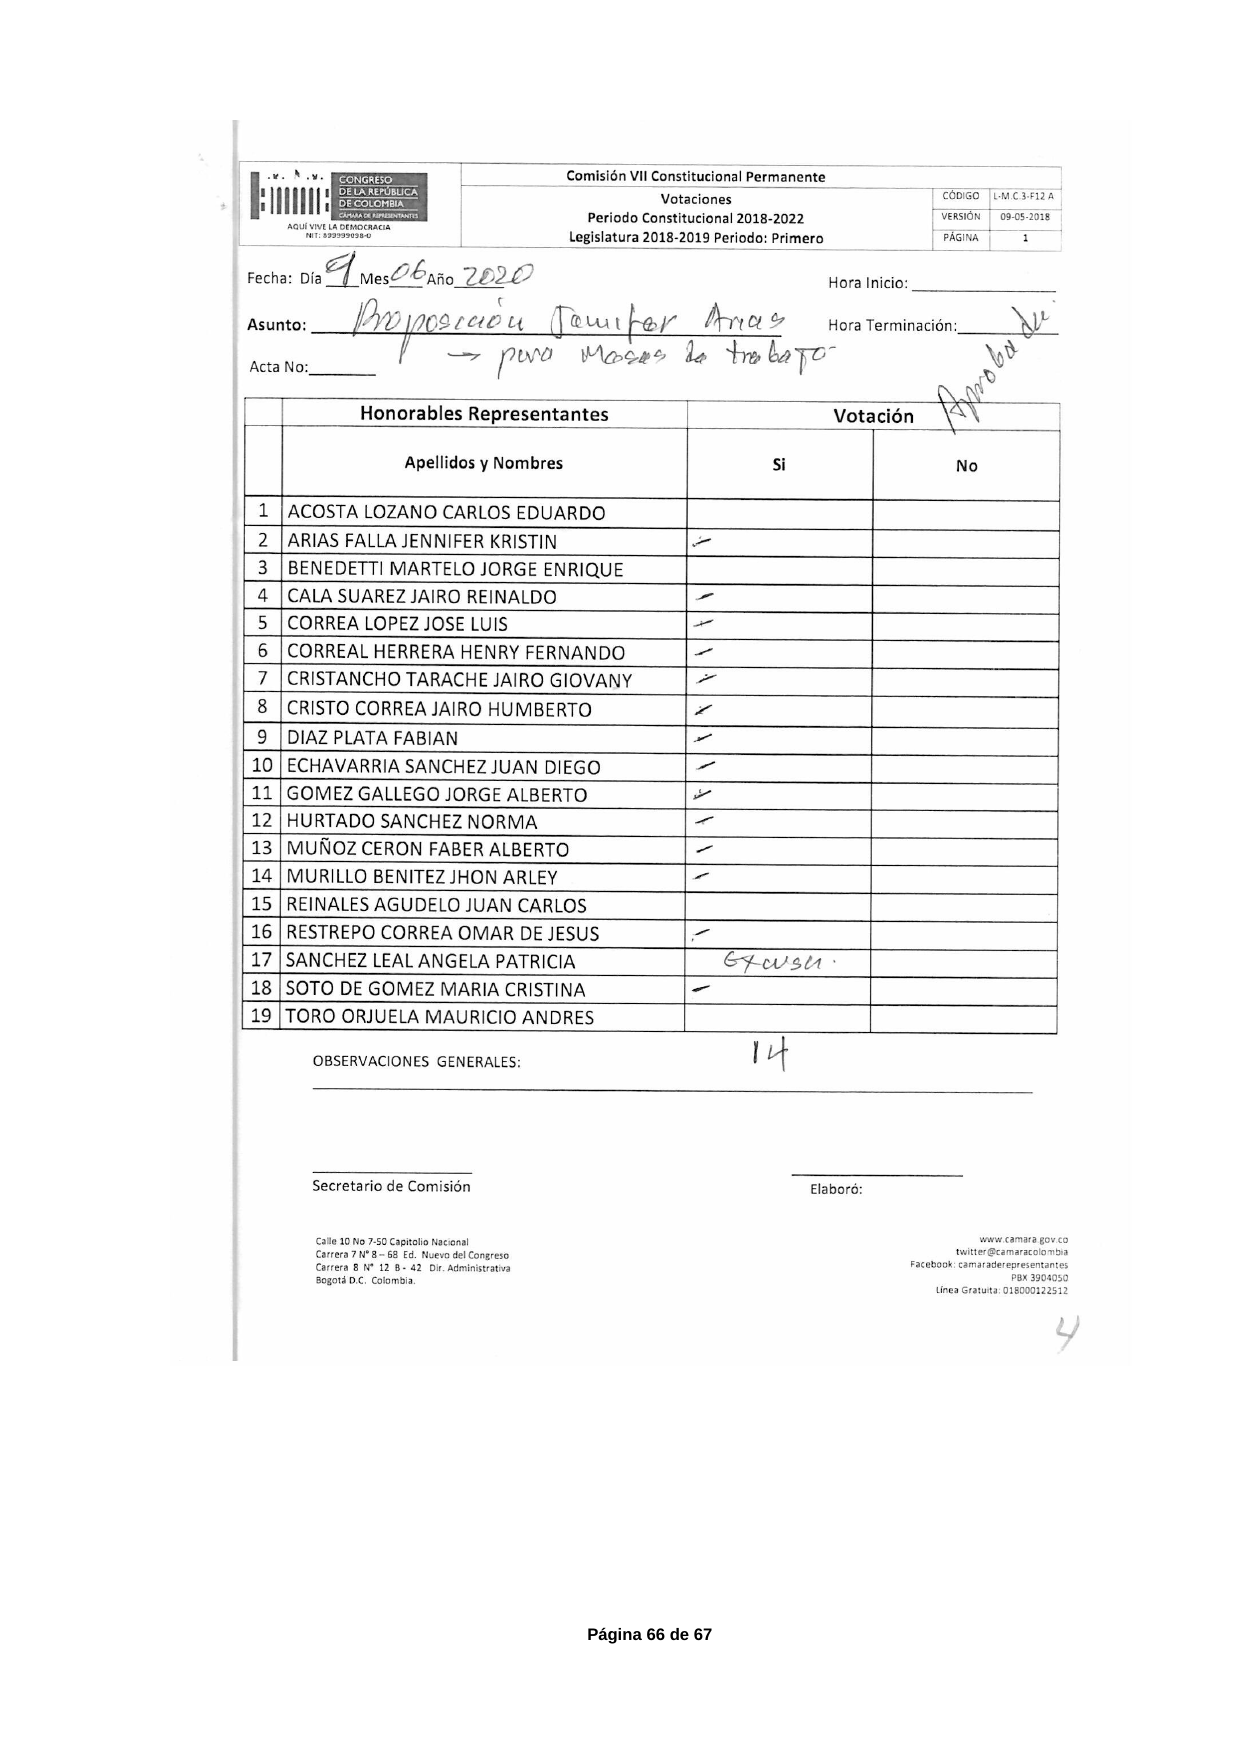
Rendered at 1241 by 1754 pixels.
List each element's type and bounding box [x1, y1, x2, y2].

picture [165, 115, 1135, 1370]
